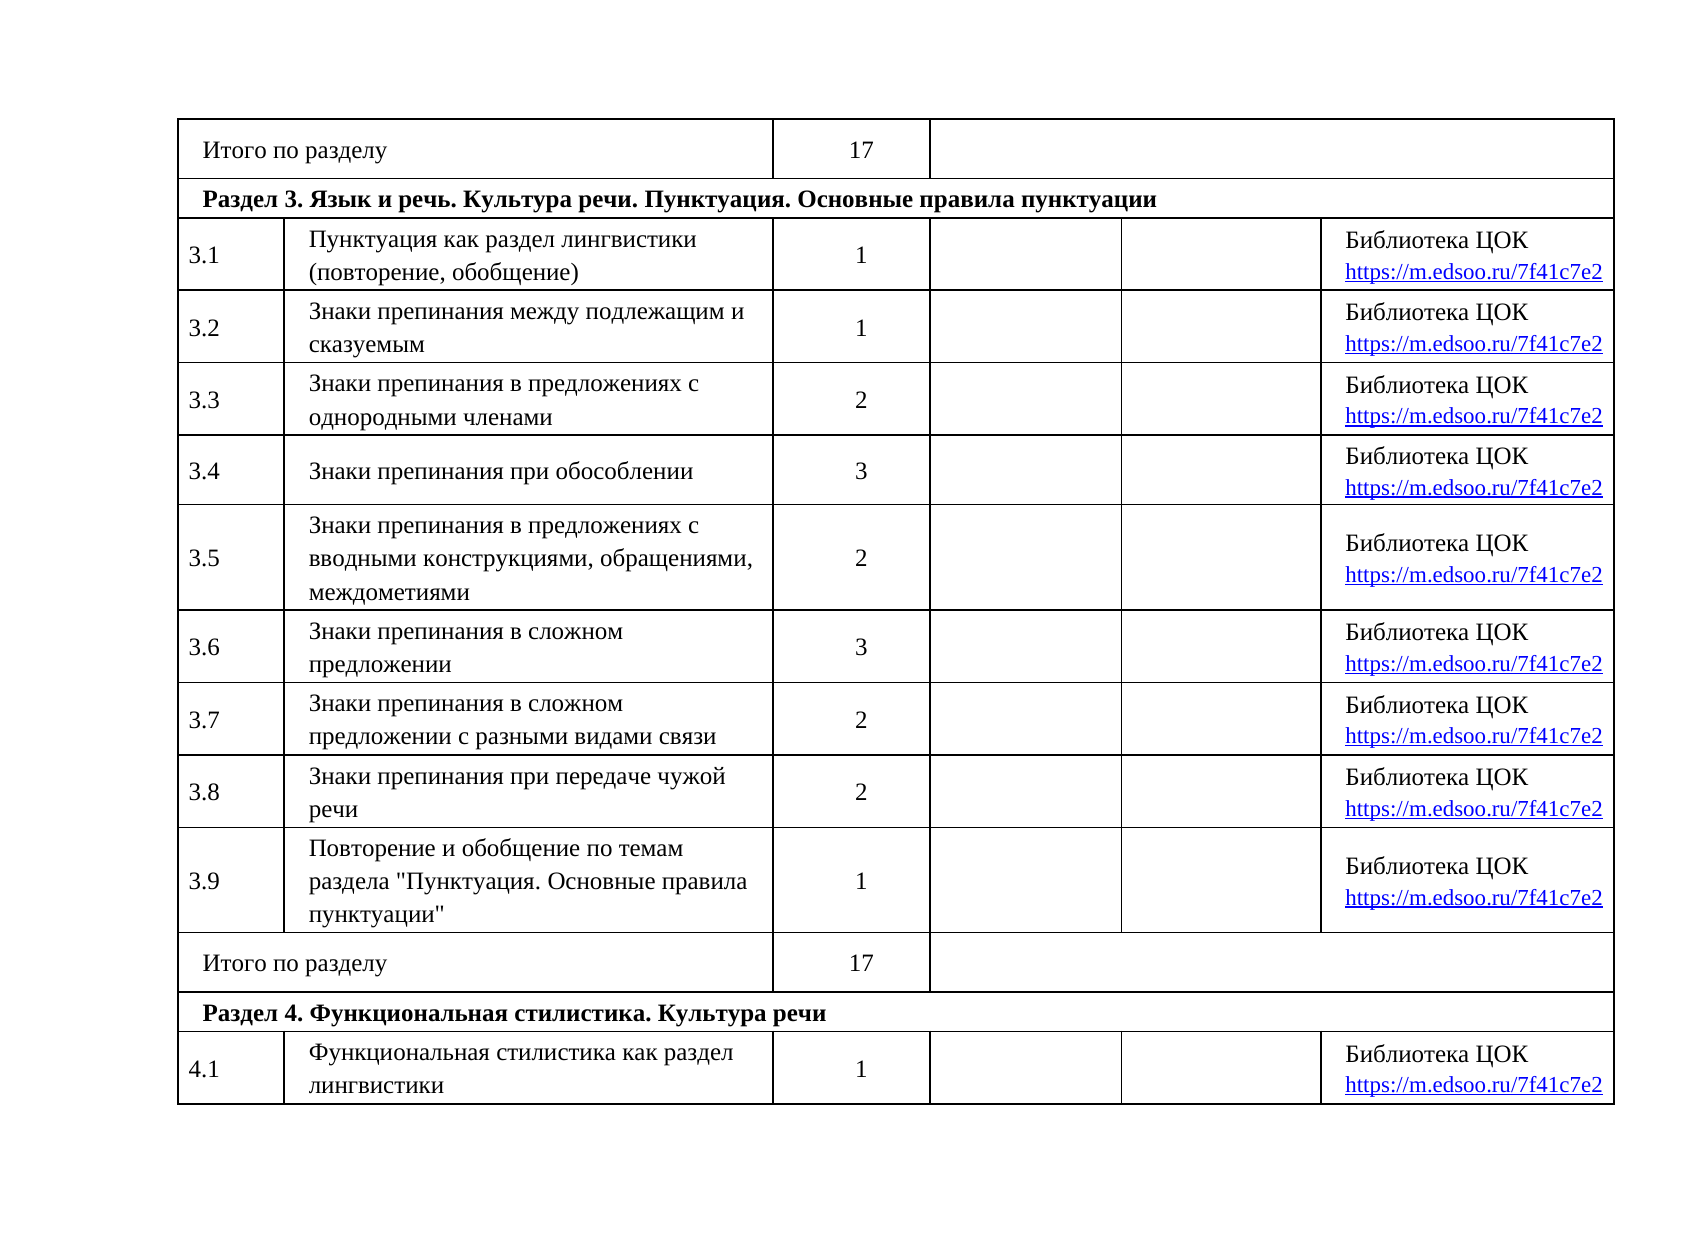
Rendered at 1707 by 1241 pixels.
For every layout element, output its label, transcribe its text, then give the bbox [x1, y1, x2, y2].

table_cell Знаки препинания в предложениях с вводными конструкциями, обращениями, междометиями [285, 505, 772, 609]
table_cell Пунктуация как раздел лингвистики (повторение, обобщение) [285, 219, 772, 289]
table_cell 17 [774, 120, 929, 178]
table_cell Итого по разделу [179, 933, 772, 991]
table_cell 4.1 [179, 1032, 283, 1103]
table_cell 2 [774, 683, 929, 754]
table_cell Библиотека ЦОК https://m.edsoo.ru/7f41c7e2 [1322, 363, 1613, 434]
table_cell Повторение и обобщение по темам раздела "Пунктуация. Основные правила пунктуации" [285, 828, 772, 932]
table_cell [931, 291, 1121, 362]
table_cell Функциональная стилистика как раздел лингвистики [285, 1032, 772, 1103]
table_cell [1122, 756, 1320, 826]
table_cell 3 [774, 611, 929, 682]
table_cell [931, 120, 1613, 178]
table_cell [931, 219, 1121, 289]
table_cell 3.4 [179, 436, 283, 504]
table_cell Библиотека ЦОК https://m.edsoo.ru/7f41c7e2 [1322, 611, 1613, 682]
table_cell 1 [774, 291, 929, 362]
table_cell [1122, 505, 1320, 609]
table_cell [931, 683, 1121, 754]
table_cell 1 [774, 219, 929, 289]
table_cell [931, 363, 1121, 434]
table_cell 3.7 [179, 683, 283, 754]
table_cell Библиотека ЦОК https://m.edsoo.ru/7f41c7e2 [1322, 756, 1613, 826]
table_cell [931, 756, 1121, 826]
table_cell [1122, 611, 1320, 682]
table_cell 3 [774, 436, 929, 504]
table_cell 2 [774, 505, 929, 609]
table_cell 1 [774, 828, 929, 932]
table_cell Знаки препинания между подлежащим и сказуемым [285, 291, 772, 362]
table_cell [931, 933, 1613, 991]
table_cell [1122, 291, 1320, 362]
table_cell [931, 828, 1121, 932]
table_cell Библиотека ЦОК https://m.edsoo.ru/7f41c7e2 [1322, 828, 1613, 932]
table_cell [931, 505, 1121, 609]
table_cell [1122, 363, 1320, 434]
table_cell [1122, 436, 1320, 504]
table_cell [1322, 1032, 1613, 1103]
table_cell Знаки препинания в предложениях с однородными членами [285, 363, 772, 434]
table_cell [1122, 828, 1320, 932]
table_cell Раздел 3. Язык и речь. Культура речи. Пунктуация. Основные правила пунктуации [179, 179, 1613, 217]
table_cell 2 [774, 363, 929, 434]
table_cell [1122, 219, 1320, 289]
table_cell Раздел 4. Функциональная стилистика. Культура речи [179, 993, 1613, 1031]
table_cell 17 [774, 933, 929, 991]
table_cell 3.1 [179, 219, 283, 289]
table_cell [1122, 1032, 1320, 1103]
table_cell Знаки препинания в сложном предложении с разными видами связи [285, 683, 772, 754]
table_cell Знаки препинания при обособлении [285, 436, 772, 504]
table_cell 3.2 [179, 291, 283, 362]
table_cell Библиотека ЦОК https://m.edsoo.ru/7f41c7e2 [1322, 291, 1613, 362]
table_cell Библиотека ЦОК https://m.edsoo.ru/7f41c7e2 [1322, 436, 1613, 504]
table_cell Знаки препинания в сложном предложении [285, 611, 772, 682]
table_cell [931, 436, 1121, 504]
table_cell Библиотека ЦОК https://m.edsoo.ru/7f41c7e2 [1322, 683, 1613, 754]
table_cell [931, 611, 1121, 682]
table_cell 3.9 [179, 828, 283, 932]
table_cell Знаки препинания при передаче чужой речи [285, 756, 772, 826]
table_cell Итого по разделу [179, 120, 772, 178]
table_cell 2 [774, 756, 929, 826]
table_cell 3.8 [179, 756, 283, 826]
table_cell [1322, 219, 1613, 289]
table_cell 1 [774, 1032, 929, 1103]
table_cell [1122, 683, 1320, 754]
table_cell [931, 1032, 1121, 1103]
table_cell 3.5 [179, 505, 283, 609]
table_cell Библиотека ЦОК https://m.edsoo.ru/7f41c7e2 [1322, 505, 1613, 609]
table_cell 3.6 [179, 611, 283, 682]
table_cell 3.3 [179, 363, 283, 434]
